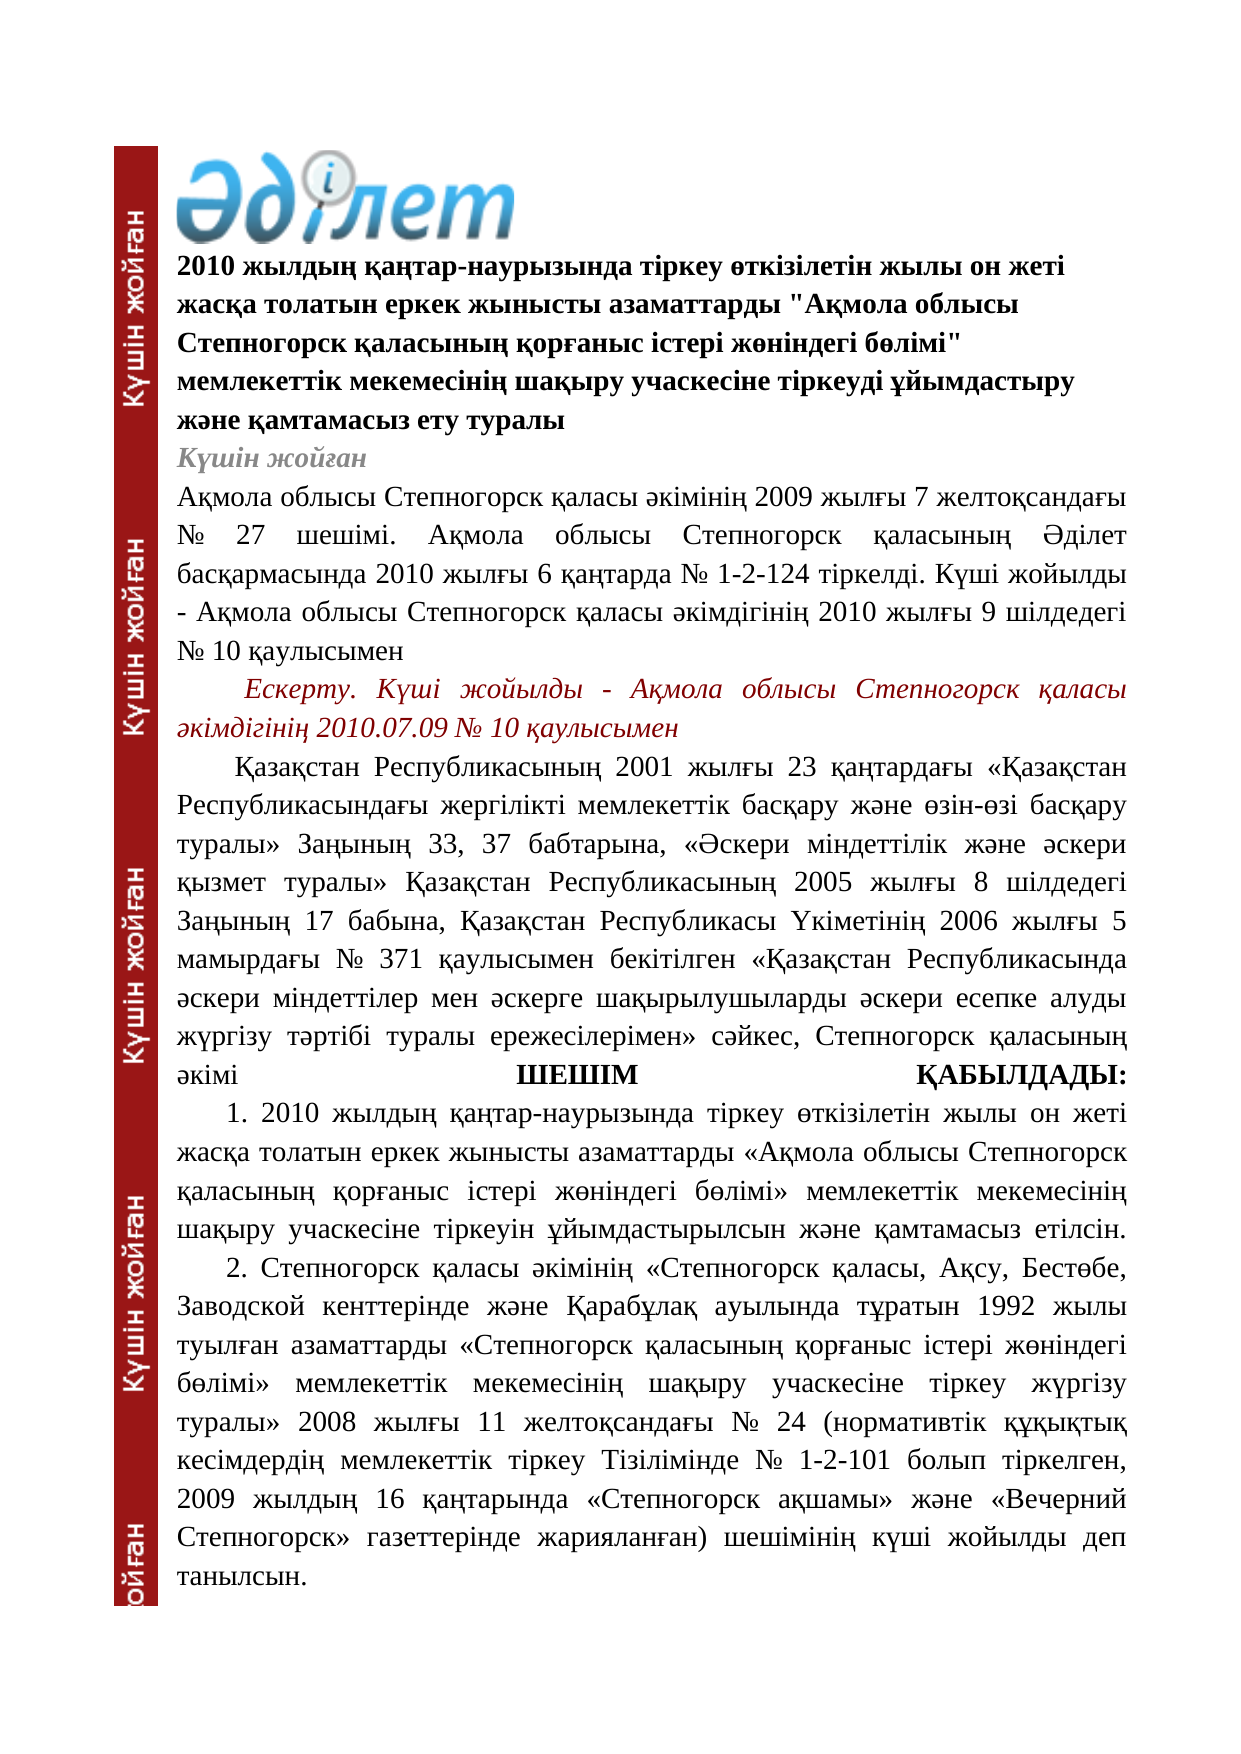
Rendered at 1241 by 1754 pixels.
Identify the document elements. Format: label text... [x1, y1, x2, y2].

text 2010 жылдың қаңтар-наурызында тіркеу өткізілетін жылы он жеті жасқа толатын еркек жынысты азаматтарды "Ақмола облысы Степногорск қаласының қорғаныс істері жөніндегі бөлімі" мемлекеттік мекемесінің шақыру учаскесіне тіркеуді ұйымдастыру және қамтамасыз ету туралы [112, 248, 1128, 435]
picture [114, 744, 158, 749]
picture [114, 667, 158, 672]
picture [176, 150, 515, 244]
text Ескерту. Күші жойылды - Ақмола облысы Степногорск қаласы әкімдігінің 2010.07.09 № 10 қаулысымен [112, 672, 1128, 744]
picture [114, 474, 158, 479]
picture [114, 1592, 158, 1606]
text Ақмола облысы Степногорск қаласы әкімінің 2009 жылғы 7 желтоқсандағы № 27 шешімі. Ақмола облысы Степногорск қаласының Әділет басқармасында 2010 жылғы 6 қаңтарда № 1-2-124 тіркелді. Күші жойылды - Ақмола облысы Степногорск қаласы әкімдігінің 2010 жылғы 9 шілдедегі № 10 қаулысымен [112, 479, 1128, 667]
text Күшін жойған [112, 440, 1128, 474]
picture [114, 146, 158, 248]
picture [114, 435, 158, 440]
